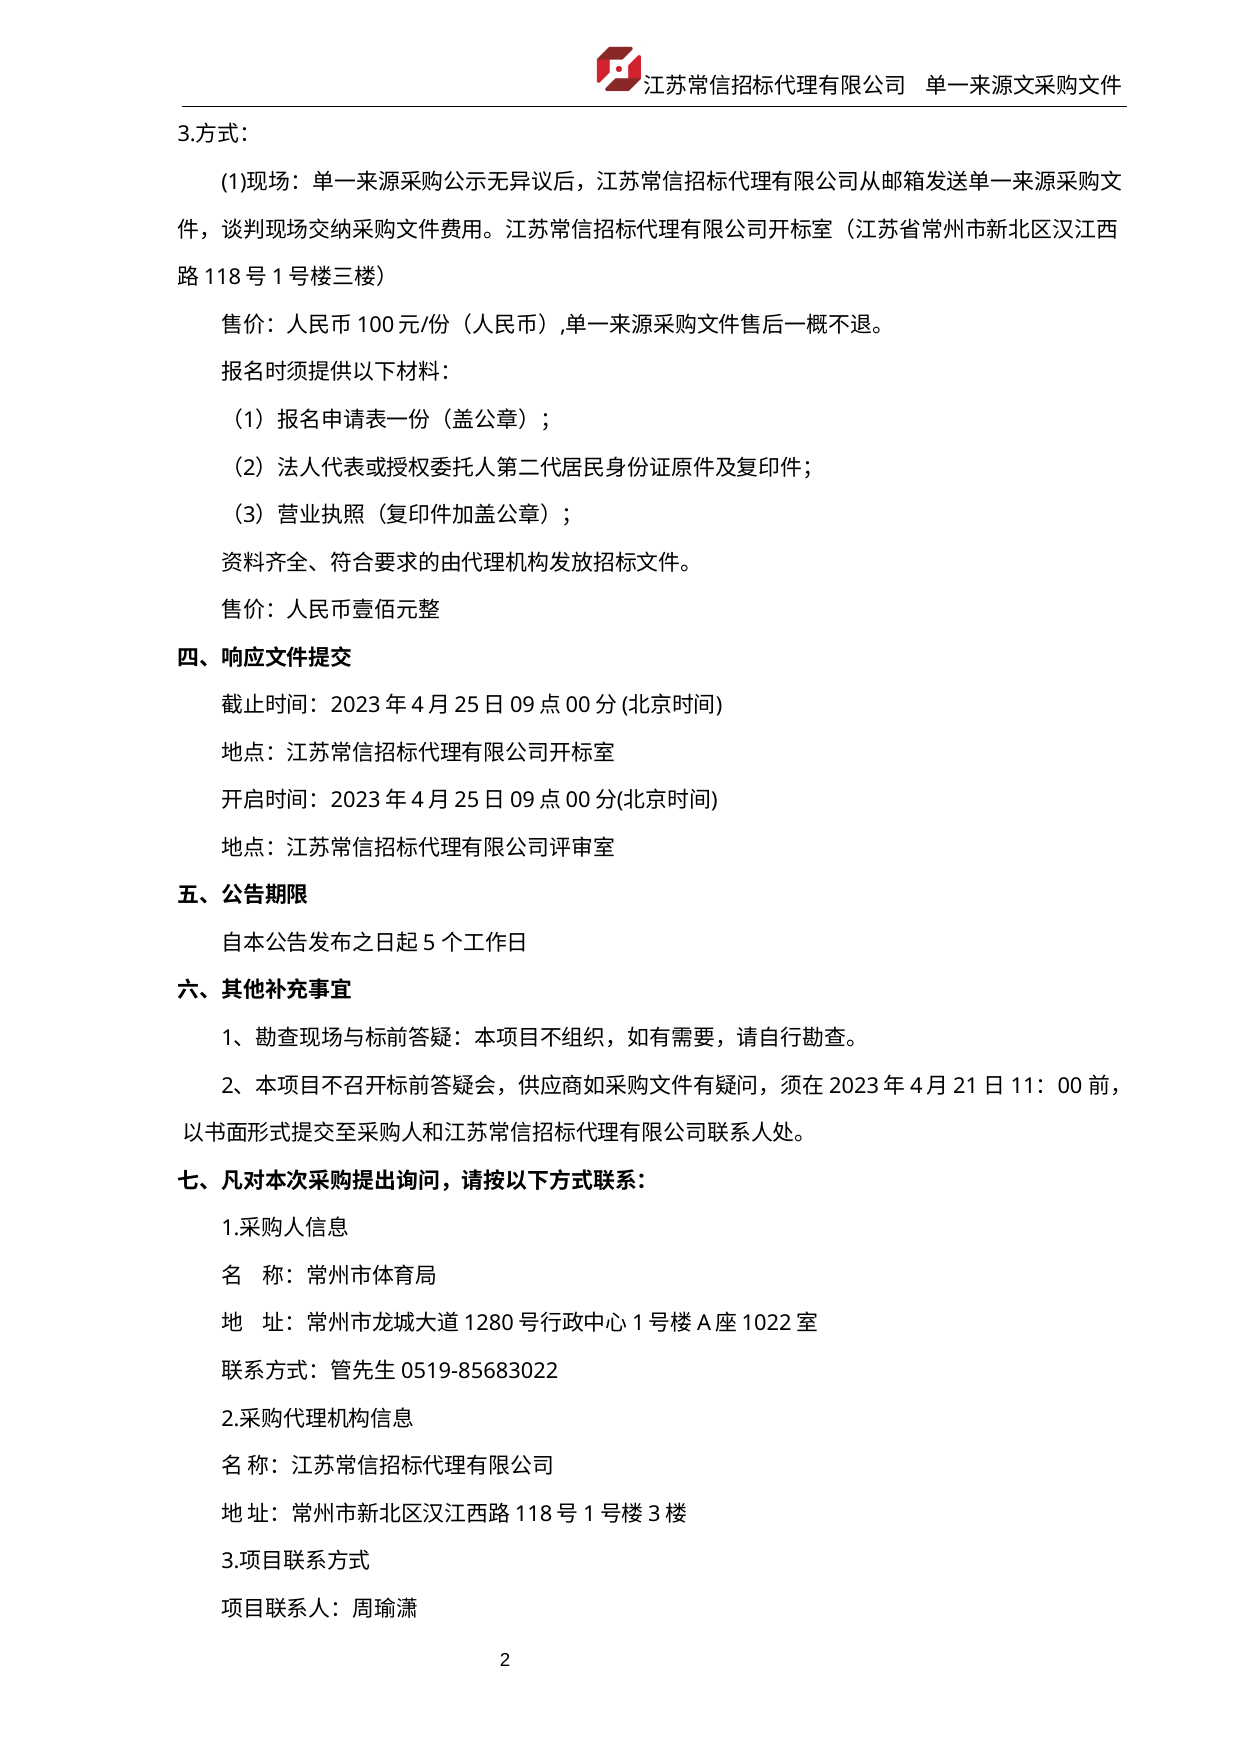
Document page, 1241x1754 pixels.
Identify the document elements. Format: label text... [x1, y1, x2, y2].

text 售价：人民币100元/份（人民币）,单一来源采购文件售后一概不退。 [177, 307, 1122, 338]
text 项目联系人：周瑜潇 [177, 1591, 1122, 1622]
text 报名时须提供以下材料： [177, 354, 1122, 386]
text 1.采购人信息 [177, 1210, 1122, 1242]
text 3.方式： [177, 116, 1122, 148]
text 地点：江苏常信招标代理有限公司开标室 [177, 735, 1122, 766]
text （2）法人代表或授权委托人第二代居民身份证原件及复印件； [177, 449, 1122, 481]
text 资料齐全、符合要求的由代理机构发放招标文件。 [177, 545, 1122, 576]
text 售价：人民币壹佰元整 [177, 592, 1122, 624]
text （3）营业执照（复印件加盖公章）； [177, 497, 1122, 529]
text 开启时间：2023年4月25日09点00分(北京时间) [177, 782, 1122, 814]
text 四、响应文件提交 [177, 640, 1122, 671]
text 名 称：常州市体育局 [177, 1258, 1122, 1289]
text 1、勘查现场与标前答疑：本项目不组织，如有需要，请自行勘查。 [177, 1020, 1122, 1052]
text 地 址：常州市新北区汉江西路118号1号楼3楼 [177, 1496, 1122, 1527]
text 地 址：常州市龙城大道1280号行政中心1号楼A座1022室 [177, 1305, 1122, 1337]
text (1)现场：单一来源采购公示无异议后，江苏常信招标代理有限公司从邮箱发送单一来源采购文件，谈判现场交纳采购文件费用。江苏常信招标代理有限公司开标室（江苏省常州市新北区汉江西路118号1号楼三楼） [177, 164, 1122, 291]
text 2、本项目不召开标前答疑会，供应商如采购文件有疑问，须在 2023年4月21 日 11：00 前， 以书面形式提交至采购人和江苏常信招标代理有限公司联系人处。 [177, 1068, 1122, 1147]
picture [596, 46, 642, 92]
text 名 称：江苏常信招标代理有限公司 [177, 1448, 1122, 1480]
text 七、凡对本次采购提出询问，请按以下方式联系： [177, 1163, 1122, 1194]
text 2.采购代理机构信息 [177, 1401, 1122, 1432]
text 联系方式：管先生 0519-85683022 [177, 1353, 1122, 1385]
text 六、其他补充事宜 [177, 972, 1122, 1004]
text 自本公告发布之日起 5 个工作日 [177, 925, 1122, 957]
text （1）报名申请表一份（盖公章）； [177, 402, 1122, 434]
text 地点：江苏常信招标代理有限公司评审室 [177, 830, 1122, 862]
text 3.项目联系方式 [177, 1543, 1122, 1575]
text 截止时间：2023年4月25日09点00分 (北京时间) [177, 687, 1122, 719]
text 五、公告期限 [177, 877, 1122, 909]
